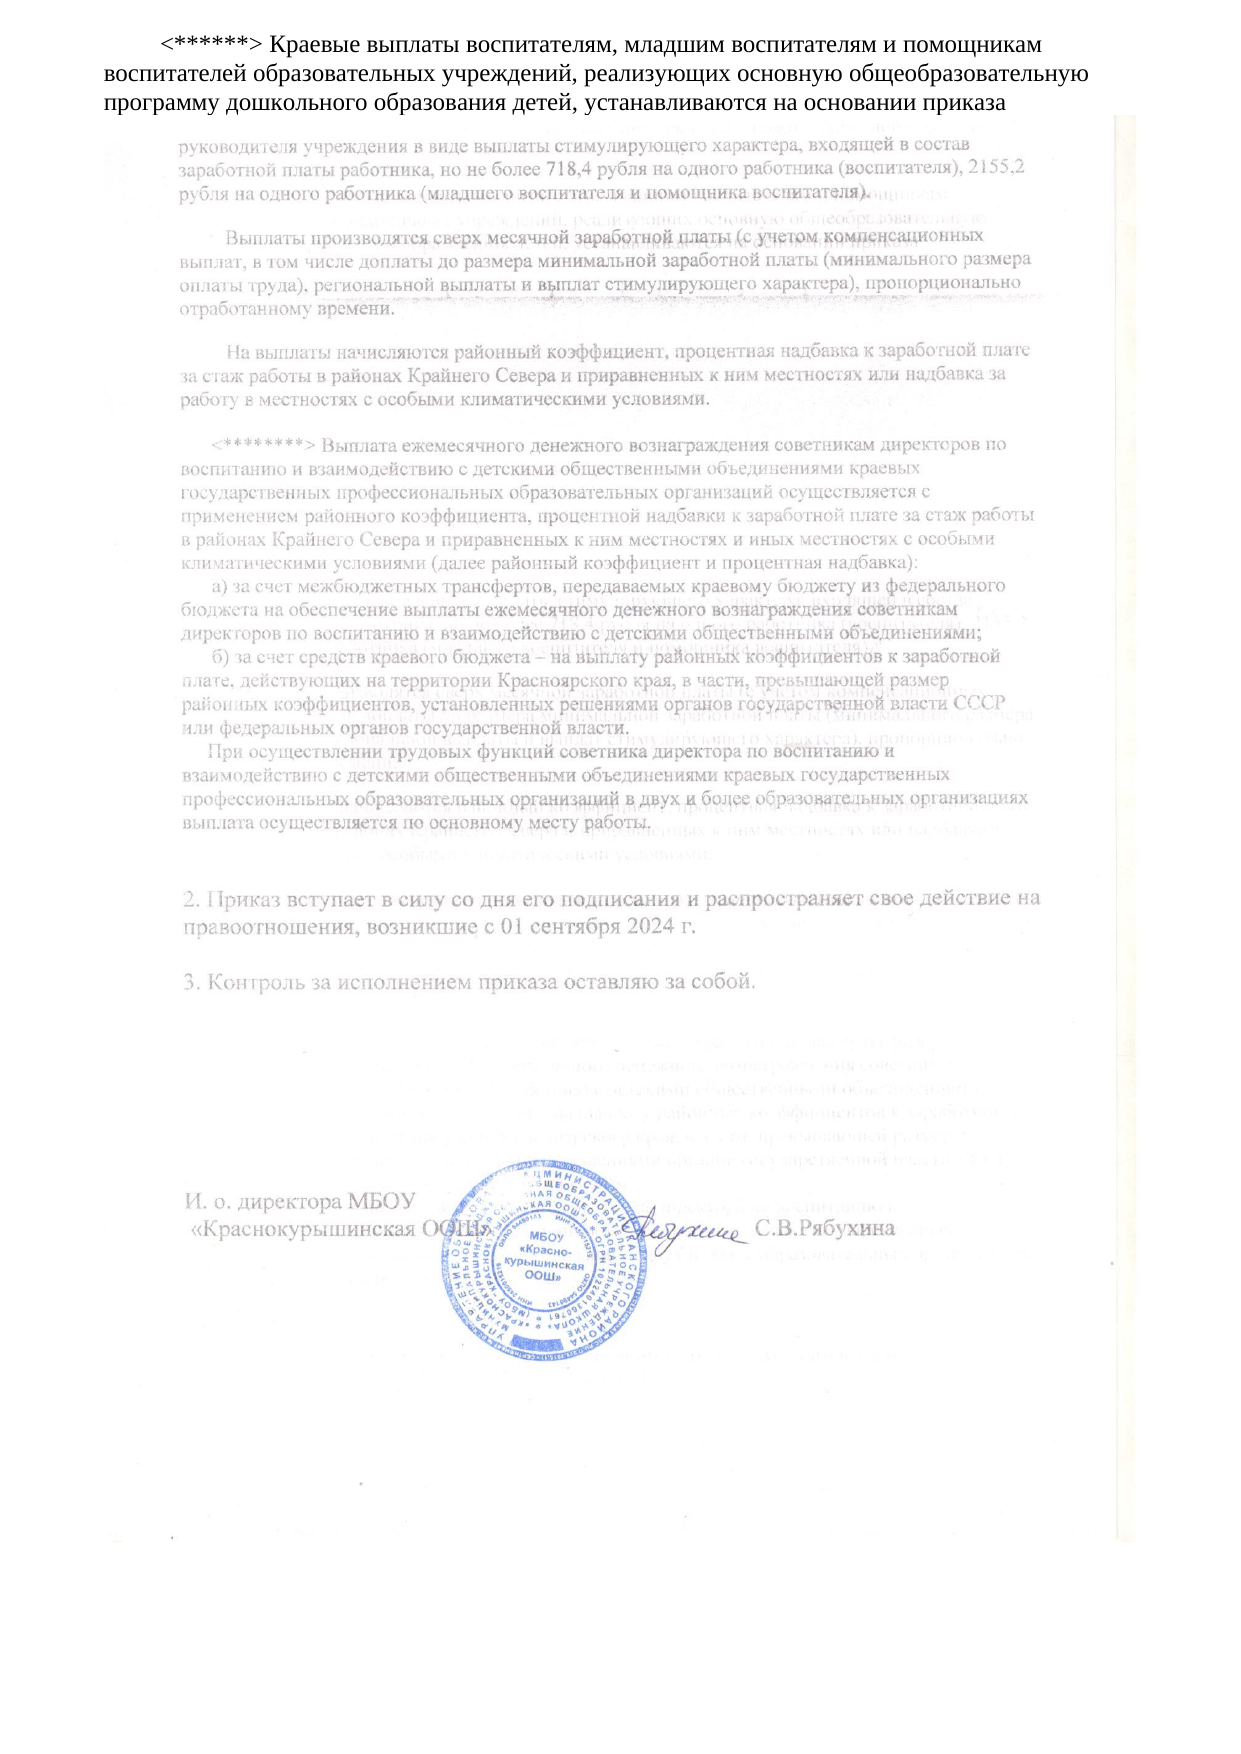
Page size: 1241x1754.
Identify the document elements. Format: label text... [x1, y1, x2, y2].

picture [103, 115, 1152, 1557]
text <******> Краевые выплаты воспитателям, младшим воспитателям и помощникам воспитателей образовательных учреждений, реализующих основную общеобразовательную программу дошкольного образования детей, устанавливаются на основании приказа [103, 29, 1152, 115]
